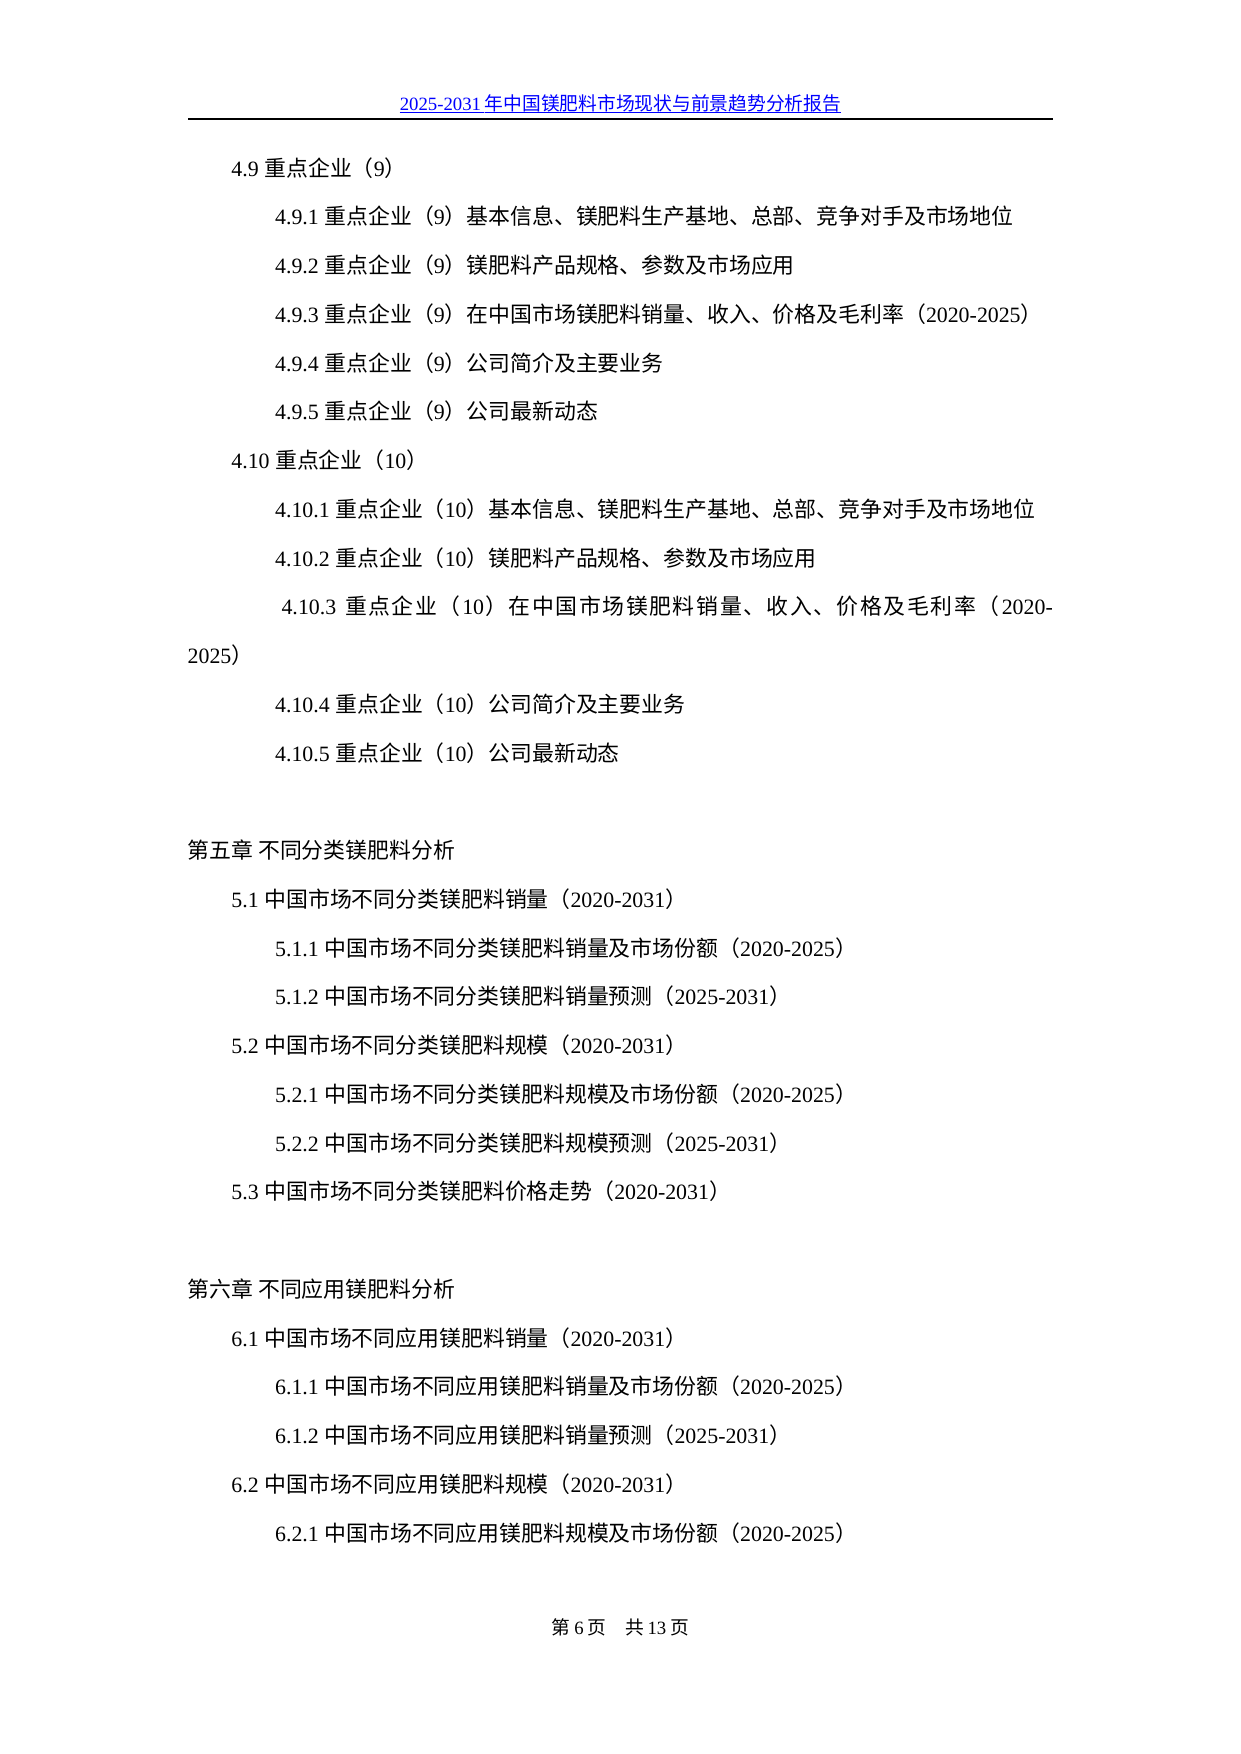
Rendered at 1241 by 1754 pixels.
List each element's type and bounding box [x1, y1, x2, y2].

text [187, 150, 1053, 1548]
